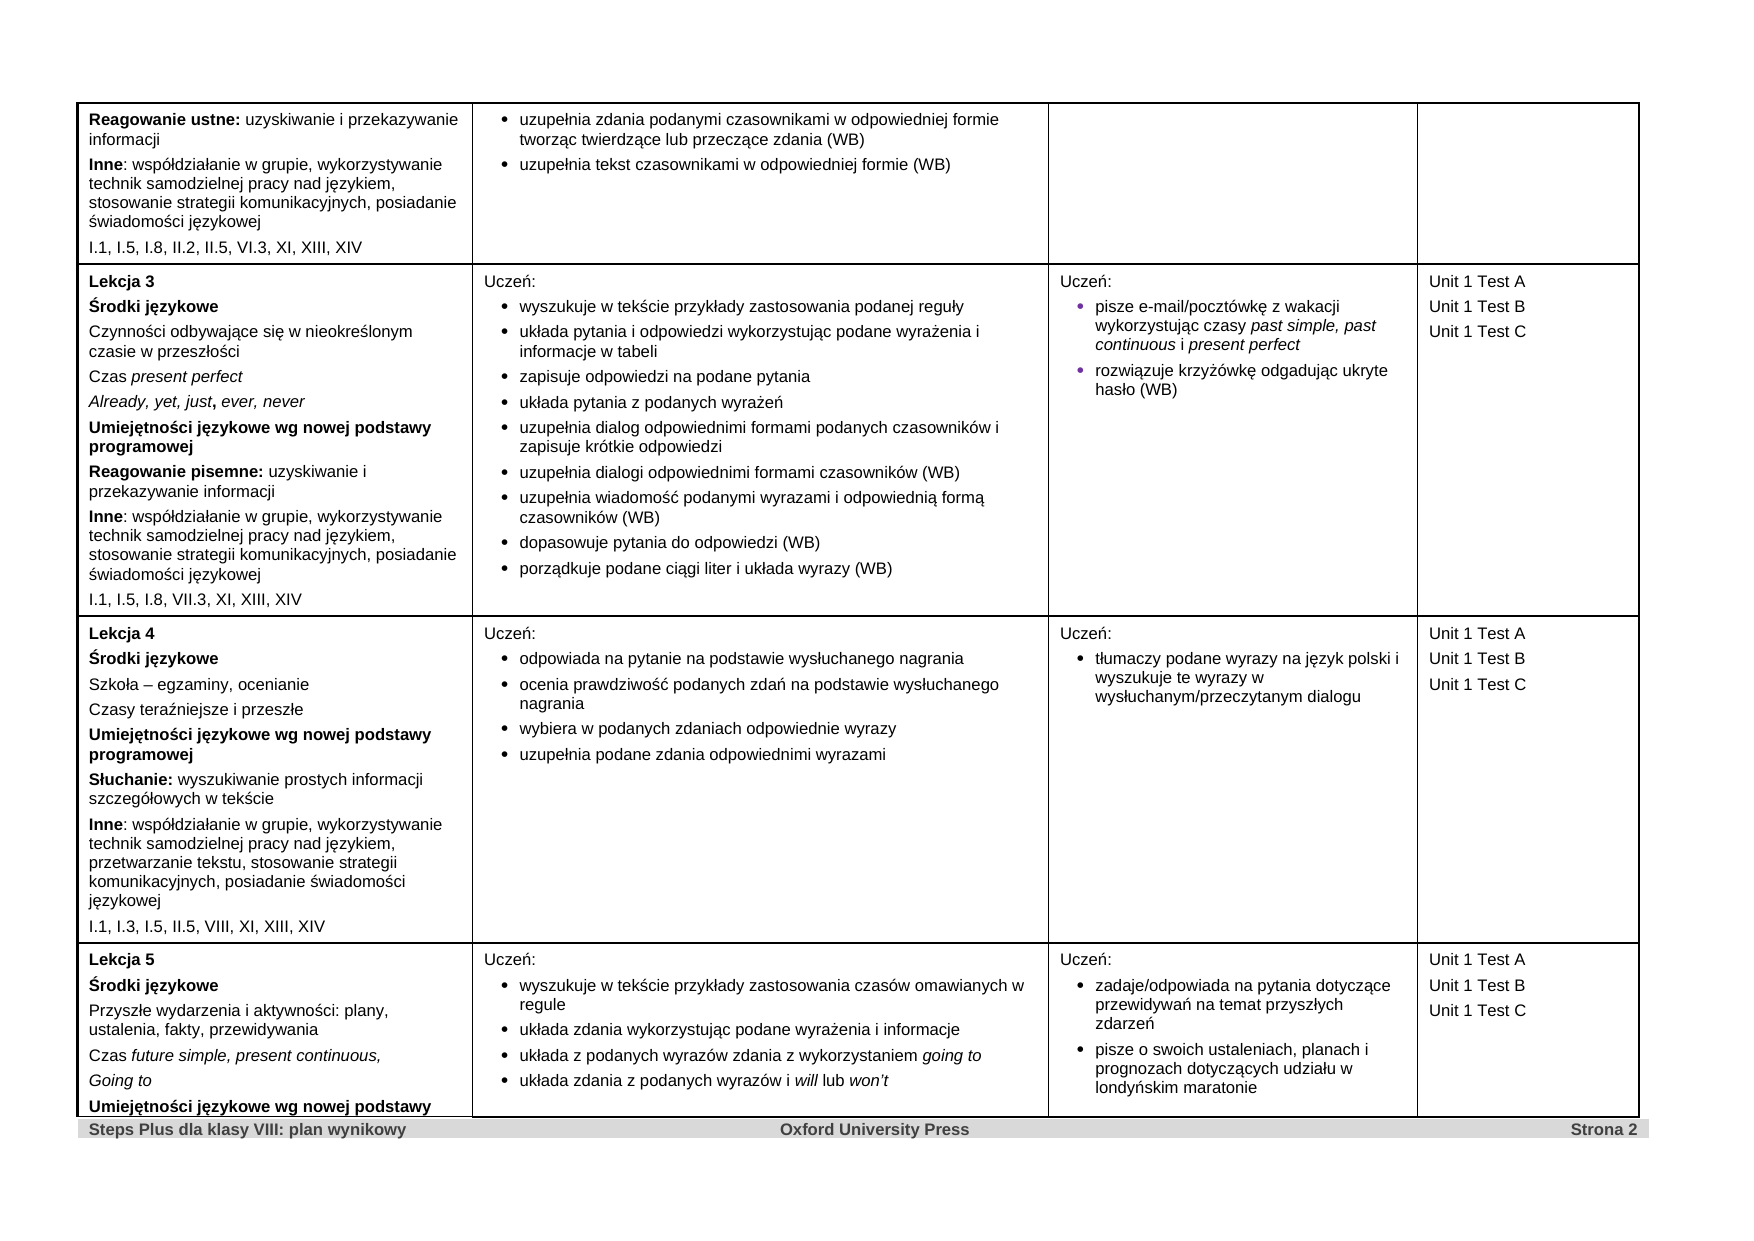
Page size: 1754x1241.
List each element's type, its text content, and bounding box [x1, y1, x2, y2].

table_cell Uczeń: tłumaczy podane wyrazy na język polski i wyszukuje te wyrazy w wysłuchanym/przeczytanym dialogu [1049, 617, 1417, 942]
table_cell Unit 1 Test A Unit 1 Test B Unit 1 Test C [1418, 617, 1638, 942]
table_cell Uczeń: pisze e-mail/pocztówkę z wakacji wykorzystując czasy past simple, past continuous i present perfect rozwiązuje krzyżówkę odgadując ukryte hasło (WB) [1049, 265, 1417, 615]
table_cell Uczeń: wyszukuje w tekście przykłady zastosowania podanej reguły układa pytania i odpowiedzi wykorzystując podane wyrażenia i informacje w tabeli zapisuje odpowiedzi na podane pytania układa pytania z podanych wyrażeń uzupełnia dialog odpowiednimi formami podanych czasowników i zapisuje krótkie odpowiedzi uzupełnia dialogi odpowiednimi formami czasowników (WB) uzupełnia wiadomość podanymi wyrazami i odpowiednią formą czasowników (WB) dopasowuje pytania do odpowiedzi (WB) porządkuje podane ciągi liter i układa wyrazy (WB) [473, 265, 1048, 615]
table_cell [473, 944, 1048, 1116]
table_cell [1049, 944, 1417, 1116]
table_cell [1418, 944, 1638, 1116]
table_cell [79, 944, 472, 1116]
table_cell Lekcja 3 Środki językowe Czynności odbywające się w nieokreślonym czasie w przeszłości Czas present perfect Already, yet, just, ever, never Umiejętności językowe wg nowej podstawy programowej Reagowanie pisemne: uzyskiwanie i przekazywanie informacji Inne: współdziałanie w grupie, wykorzystywanie technik samodzielnej pracy nad językiem, stosowanie strategii komunikacyjnych, posiadanie świadomości językowej I.1, I.5, I.8, VII.3, XI, XIII, XIV [79, 265, 472, 615]
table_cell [1418, 104, 1638, 263]
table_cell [473, 104, 1048, 263]
table_cell Unit 1 Test A Unit 1 Test B Unit 1 Test C [1418, 265, 1638, 615]
table_cell Lekcja 4 Środki językowe Szkoła – egzaminy, ocenianie Czasy teraźniejsze i przeszłe Umiejętności językowe wg nowej podstawy programowej Słuchanie: wyszukiwanie prostych informacji szczegółowych w tekście Inne: współdziałanie w grupie, wykorzystywanie technik samodzielnej pracy nad językiem, przetwarzanie tekstu, stosowanie strategii komunikacyjnych, posiadanie świadomości językowej I.1, I.3, I.5, II.5, VIII, XI, XIII, XIV [79, 617, 472, 942]
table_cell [79, 104, 472, 263]
table_cell Uczeń: odpowiada na pytanie na podstawie wysłuchanego nagrania ocenia prawdziwość podanych zdań na podstawie wysłuchanego nagrania wybiera w podanych zdaniach odpowiednie wyrazy uzupełnia podane zdania odpowiednimi wyrazami [473, 617, 1048, 942]
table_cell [1049, 104, 1417, 263]
